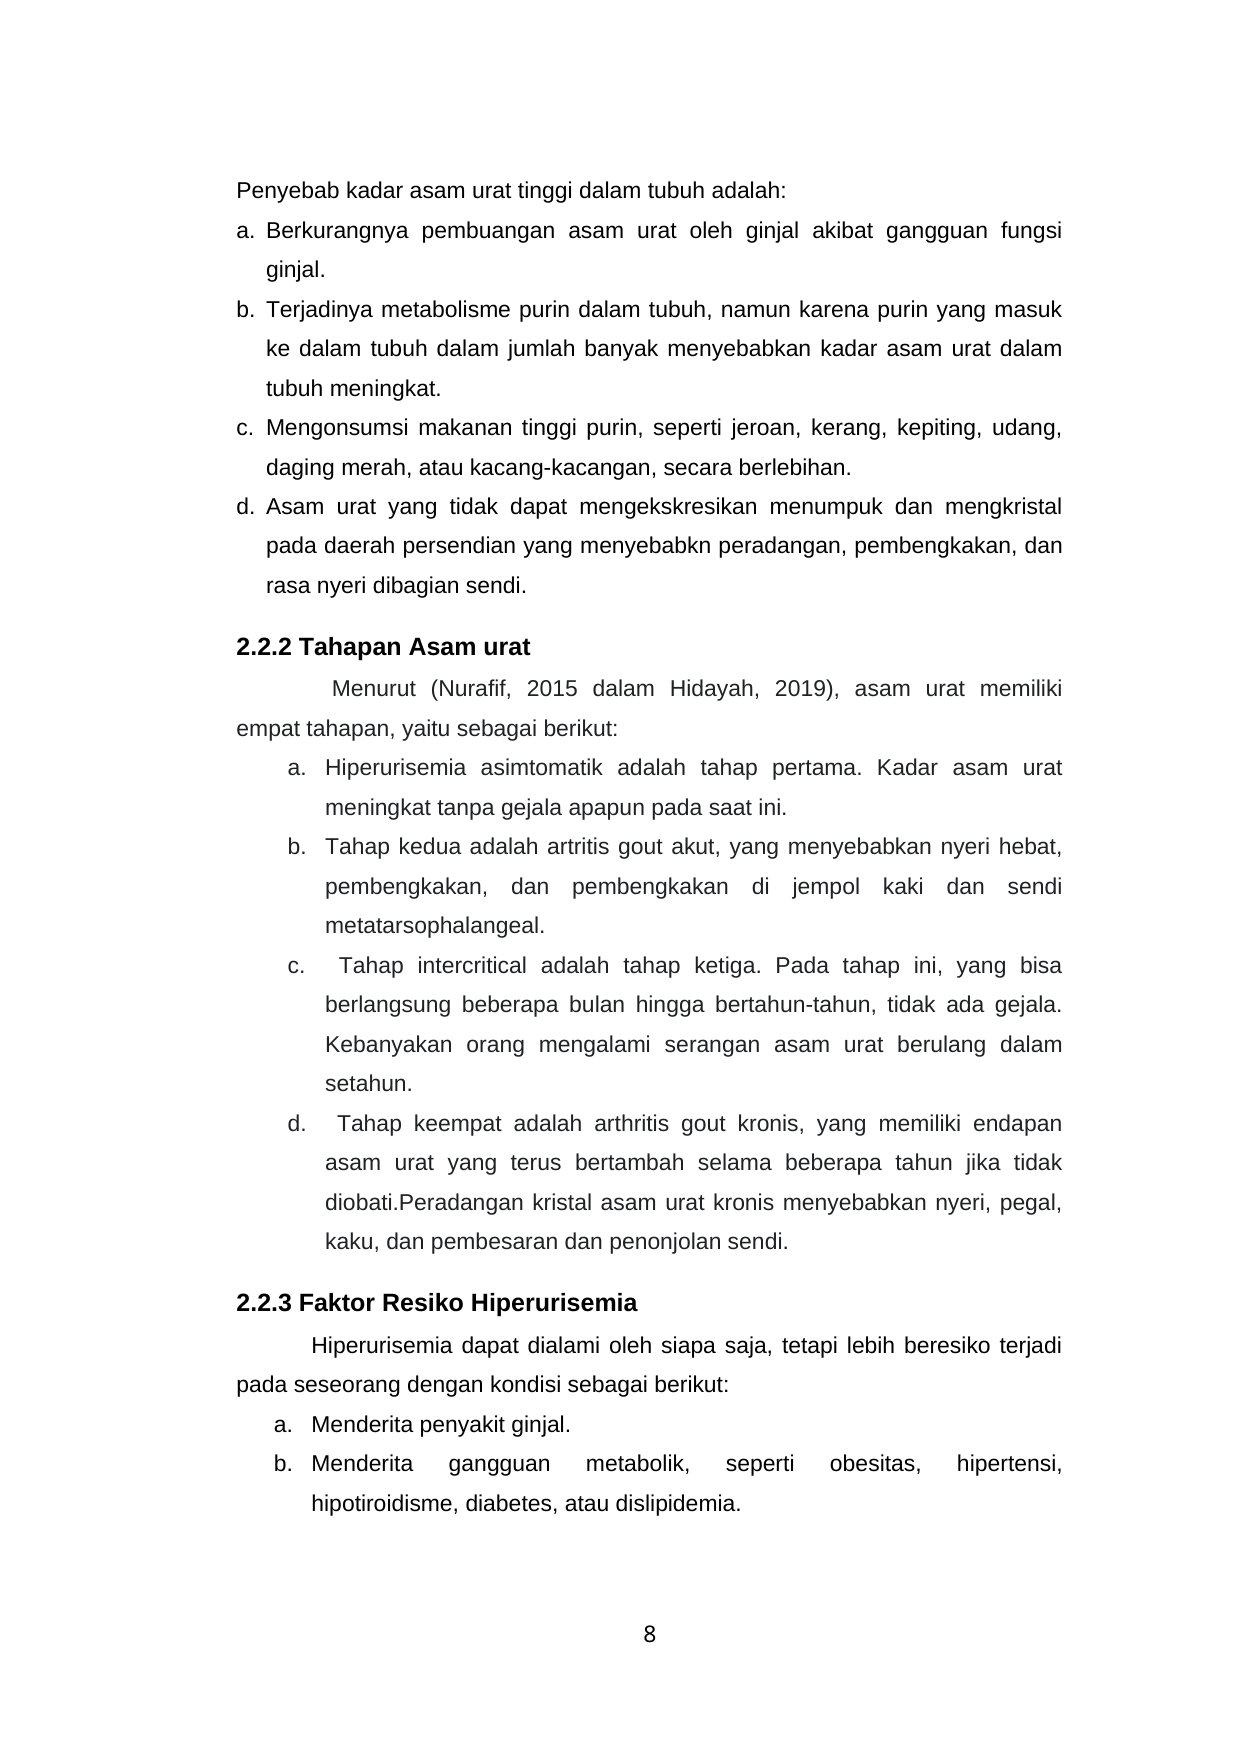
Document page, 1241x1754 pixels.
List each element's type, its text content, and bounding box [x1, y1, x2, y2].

text Penyebab kadar asam urat tinggi dalam tubuh adalah: [236, 177, 1063, 203]
text 2.2.2 Tahapan Asam urat [236, 632, 1063, 661]
list Berkurangnya pembuangan asam urat oleh ginjal akibat gangguan fungsi ginjal. [236, 217, 1063, 282]
list Tahap intercritical adalah tahap ketiga. Pada tahap ini, yang bisa berlangsung beberapa bulan hingga bertahun-tahun, tidak ada gejala. Kebanyakan orang mengalami serangan asam urat berulang dalam setahun. [287, 952, 1063, 1097]
list Tahap kedua adalah artritis gout akut, yang menyebabkan nyeri hebat, pembengkakan, dan pembengkakan di jempol kaki dan sendi metatarsophalangeal. [287, 833, 1063, 939]
text 2.2.3 Faktor Resiko Hiperurisemia [236, 1288, 1063, 1317]
list Asam urat yang tidak dapat mengekskresikan menumpuk dan mengkristal pada daerah persendian yang menyebabkn peradangan, pembengkakan, dan rasa nyeri dibagian sendi. [236, 493, 1063, 598]
list Mengonsumsi makanan tinggi purin, seperti jeroan, kerang, kepiting, udang, daging merah, atau kacang-kacangan, secara berlebihan. [236, 414, 1063, 480]
list Menderita gangguan metabolik, seperti obesitas, hipertensi, hipotiroidisme, diabetes, atau dislipidemia. [274, 1450, 1063, 1516]
list Hiperurisemia asimtomatik adalah tahap pertama. Kadar asam urat meningkat tanpa gejala apapun pada saat ini. [287, 754, 1063, 820]
list Tahap keempat adalah arthritis gout kronis, yang memiliki endapan asam urat yang terus bertambah selama beberapa tahun jika tidak diobati.Peradangan kristal asam urat kronis menyebabkan nyeri, pegal, kaku, dan pembesaran dan penonjolan sendi. [287, 1110, 1063, 1254]
list Menderita penyakit ginjal. [274, 1411, 1063, 1437]
text Hiperurisemia dapat dialami oleh siapa saja, tetapi lebih beresiko terjadi pada seseorang dengan kondisi sebagai berikut: [236, 1332, 1063, 1397]
text Menurut (Nurafif, 2015 dalam Hidayah, 2019), asam urat memiliki empat tahapan, yaitu sebagai berikut: [236, 675, 1063, 741]
list Terjadinya metabolisme purin dalam tubuh, namun karena purin yang masuk ke dalam tubuh dalam jumlah banyak menyebabkan kadar asam urat dalam tubuh meningkat. [236, 296, 1063, 401]
